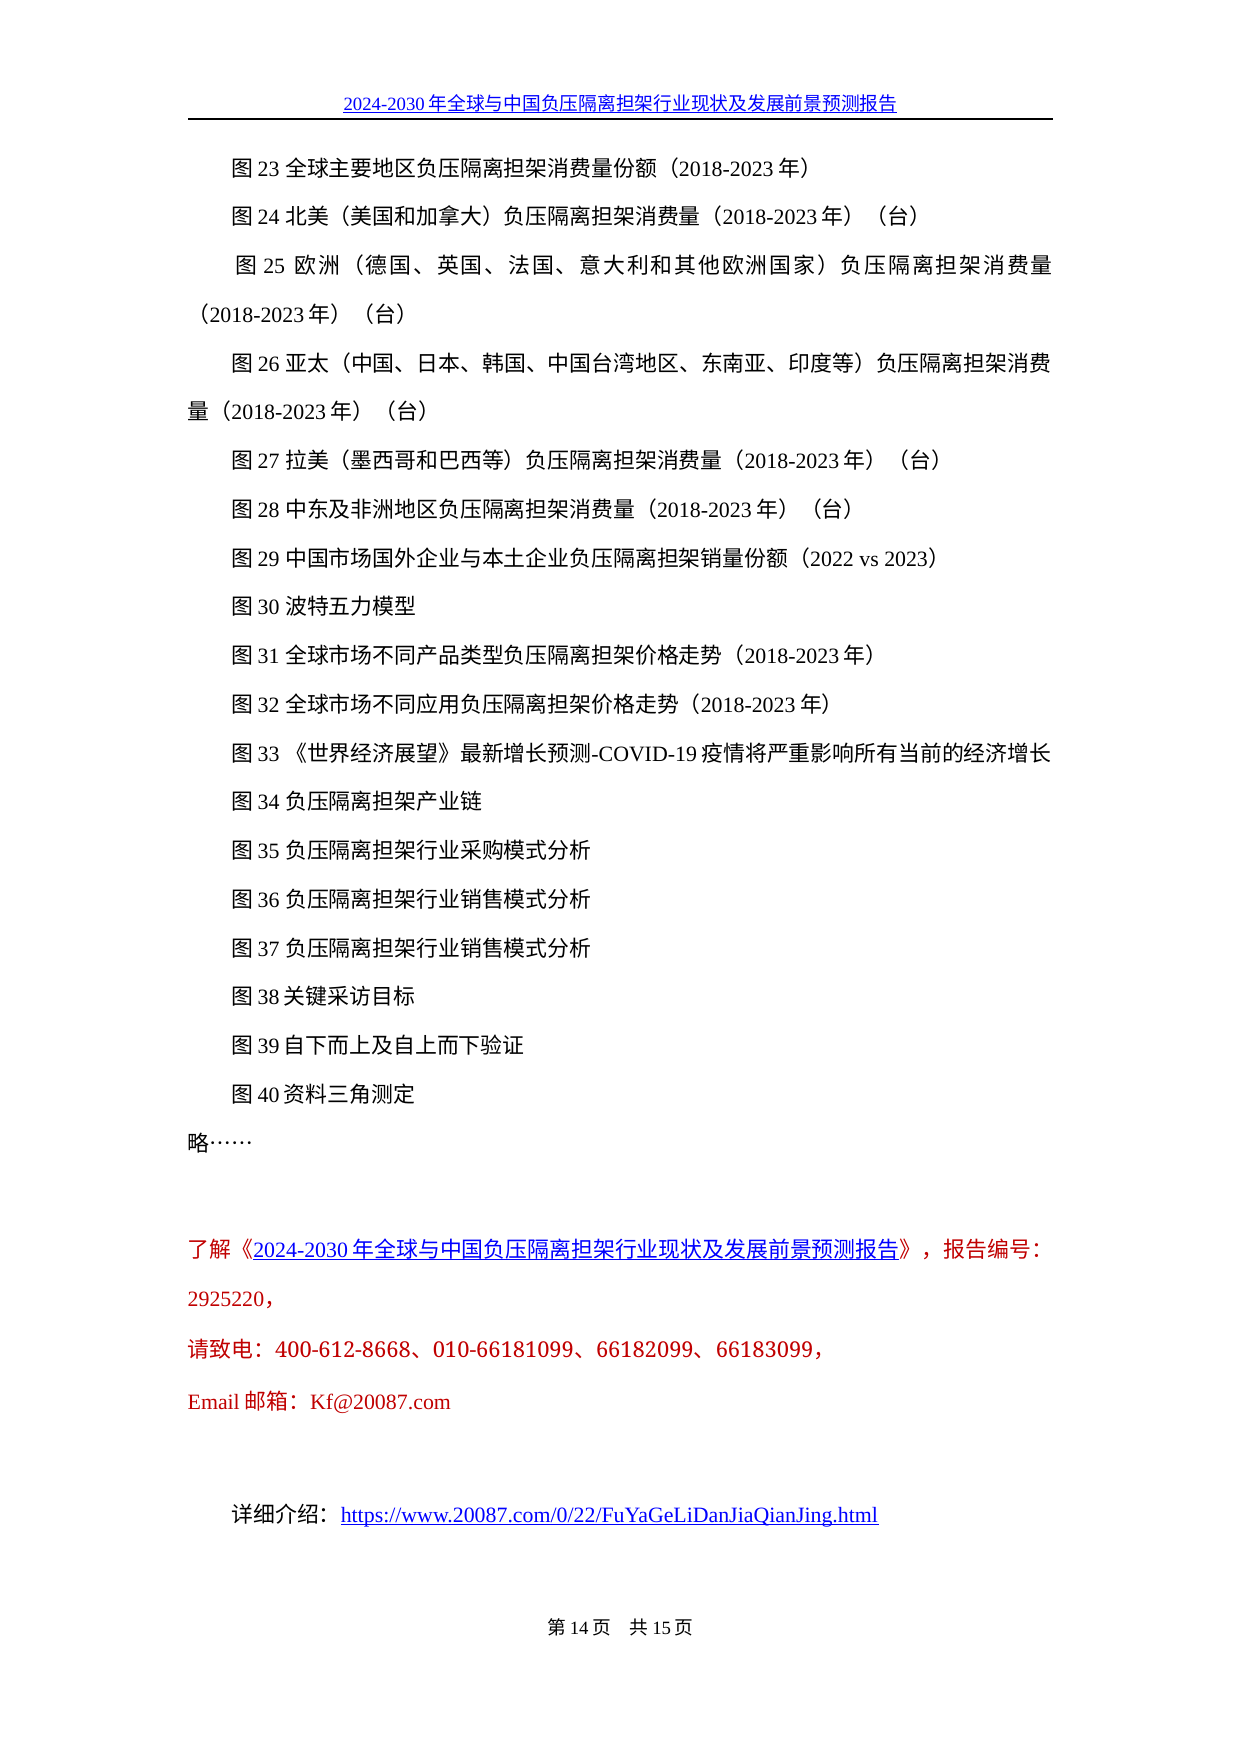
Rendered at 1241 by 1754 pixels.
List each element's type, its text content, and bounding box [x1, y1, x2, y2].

text 了解《2024-2030年全球与中国负压隔离担架行业现状及发展前景预测报告》，报告编号：2925220， [187, 1232, 1053, 1313]
text Email邮箱：Kf@20087.com [187, 1383, 1053, 1416]
text 详细介绍：https://www.20087.com/0/22/FuYaGeLiDanJiaQianJing.html [187, 1496, 1053, 1529]
text 请致电：400-612-8668、010-66181099、66182099、66183099， [187, 1332, 1053, 1364]
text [187, 150, 1053, 1158]
